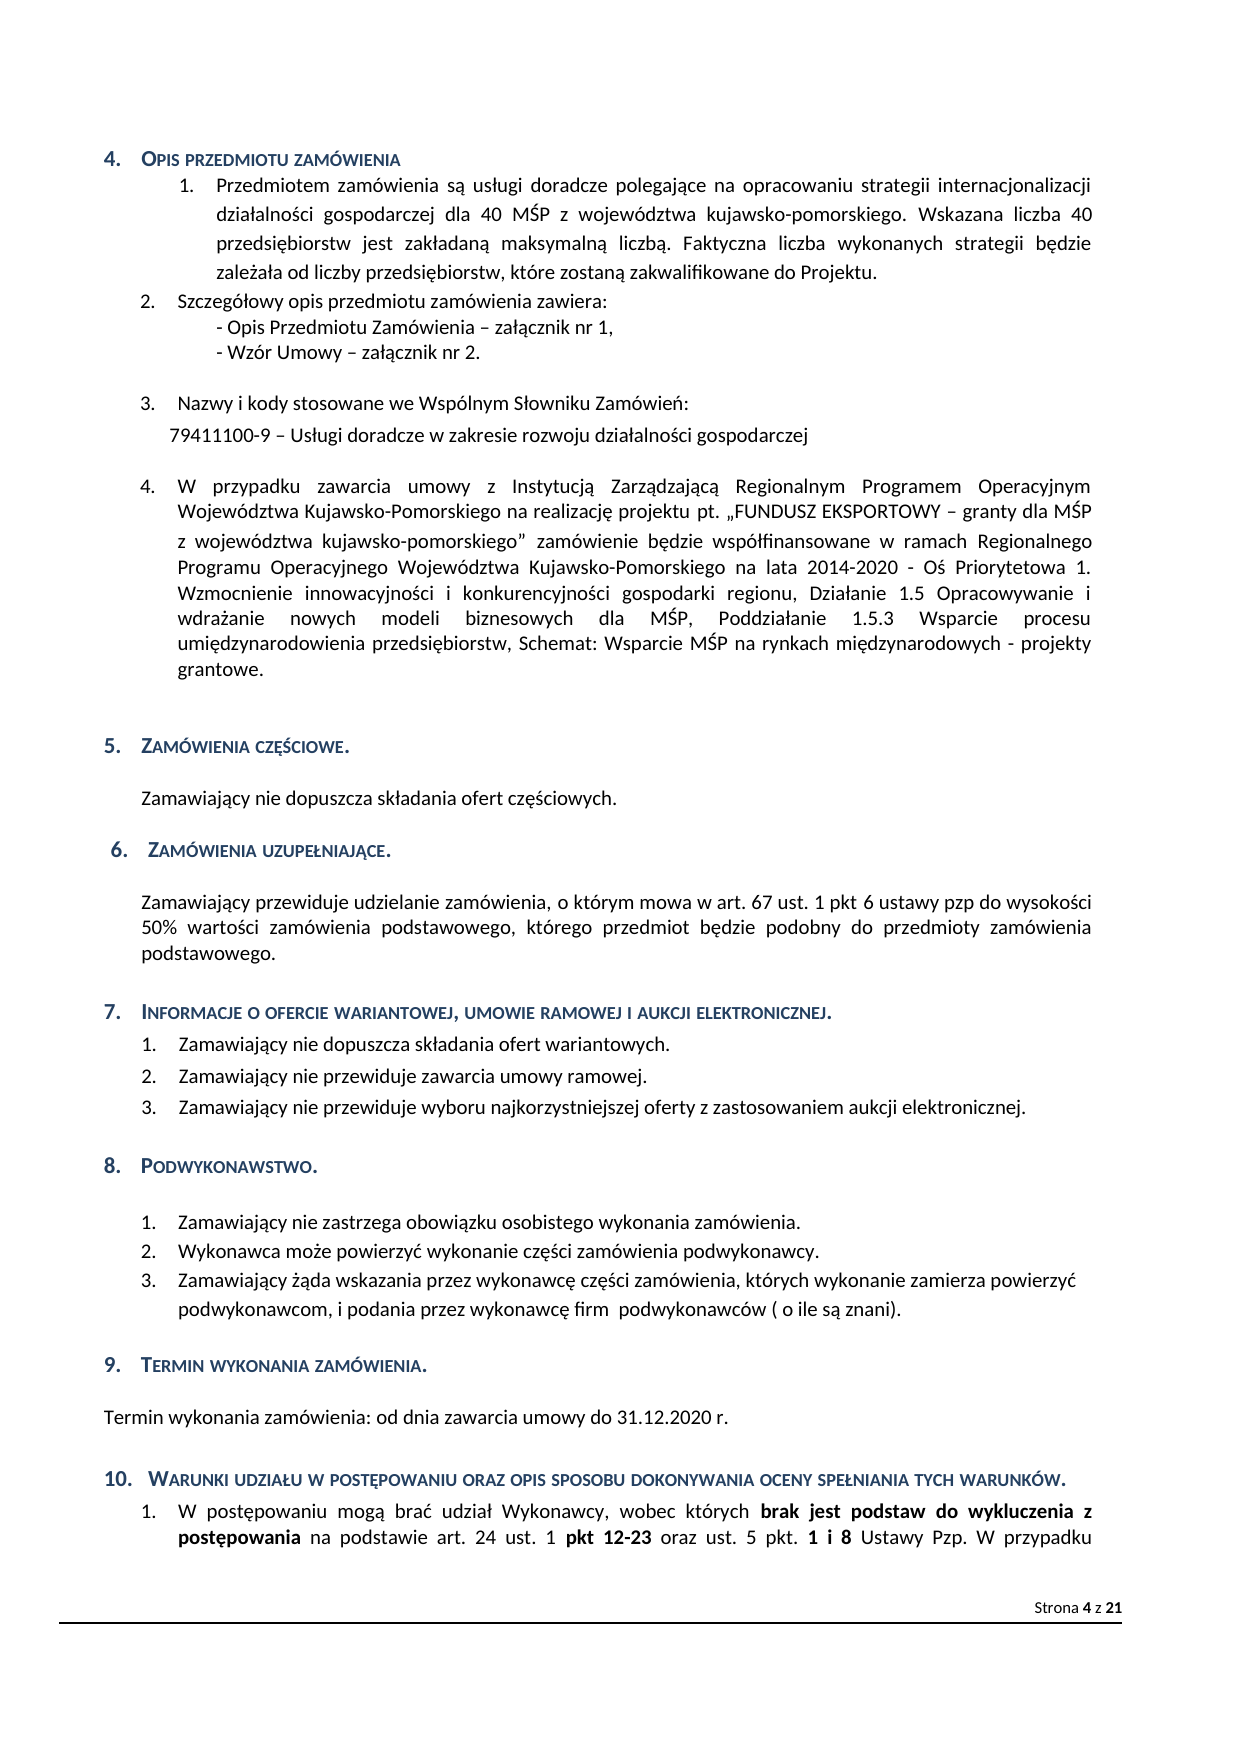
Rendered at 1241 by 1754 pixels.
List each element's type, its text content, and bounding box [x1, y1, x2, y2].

list Nazwy i kody stosowane we Wspólnym Słowniku Zamówień: [140, 390, 1092, 416]
list - Opis Przedmiotu Zamówienia – załącznik nr 1, [216, 314, 1092, 339]
list W przypadku zawarcia umowy z Instytucją Zarządzającą Regionalnym Programem Operacyjnym Województwa Kujawsko-Pomorskiego na realizację projektu pt. „FUNDUSZ EKSPORTOWY – granty dla MŚP z województwa kujawsko-pomorskiego” zamówienie będzie współfinansowane w ramach Regionalnego Programu Operacyjnego Województwa Kujawsko-Pomorskiego na lata 2014-2020 - Oś Priorytetowa 1. Wzmocnienie innowacyjności i konkurencyjności gospodarki regionu, Działanie 1.5 Opracowywanie i wdrażanie nowych modeli biznesowych dla MŚP, Poddziałanie 1.5.3 Wsparcie procesu umiędzynarodowienia przedsiębiorstw, Schemat: Wsparcie MŚP na rynkach międzynarodowych - projekty grantowe. [140, 473, 1092, 681]
list Szczegółowy opis przedmiotu zamówienia zawiera: [140, 289, 1092, 314]
list Zamawiający nie przewiduje wyboru najkorzystniejszej oferty z zastosowaniem aukcji elektronicznej. [141, 1094, 1092, 1120]
subtitle Zamówienia uzupełniające. [110, 836, 1092, 864]
subtitle Informacje o ofercie wariantowej, umowie ramowej i aukcji elektronicznej. [103, 997, 1092, 1025]
list Wykonawca może powierzyć wykonanie części zamówienia podwykonawcy. [141, 1238, 1092, 1263]
list Zamawiający nie dopuszcza składania ofert wariantowych. [141, 1031, 1092, 1057]
subtitle Opis przedmiotu zamówienia [103, 144, 1092, 172]
text 79411100-9 – Usługi doradcze w zakresie rozwoju działalności gospodarczej [103, 422, 1092, 447]
subtitle Termin wykonania zamówienia. [103, 1351, 1092, 1378]
subtitle Podwykonawstwo. [103, 1152, 1092, 1180]
text Zamawiający przewiduje udzielanie zamówienia, o którym mowa w art. 67 ust. 1 pkt 6 ustawy pzp do wysokości 50% wartości zamówienia podstawowego, którego przedmiot będzie podobny do przedmioty zamówienia podstawowego. [141, 889, 1092, 965]
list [141, 1499, 1092, 1549]
subtitle Warunki udziału w postępowaniu oraz opis sposobu dokonywania oceny spełniania tych warunków. [103, 1464, 1092, 1492]
list - Wzór Umowy – załącznik nr 2. [216, 339, 1092, 365]
list Zamawiający nie zastrzega obowiązku osobistego wykonania zamówienia. [141, 1209, 1092, 1234]
text Zamawiający nie dopuszcza składania ofert częściowych. [141, 785, 1092, 810]
subtitle Zamówienia częściowe. [103, 731, 1092, 759]
list Przedmiotem zamówienia są usługi doradcze polegające na opracowaniu strategii internacjonalizacji działalności gospodarczej dla 40 MŚP z województwa kujawsko-pomorskiego. Wskazana liczba 40 przedsiębiorstw jest zakładaną maksymalną liczbą. Faktyczna liczba wykonanych strategii będzie zależała od liczby przedsiębiorstw, które zostaną zakwalifikowane do Projektu. [178, 172, 1092, 285]
text Termin wykonania zamówienia: od dnia zawarcia umowy do 31.12.2020 r. [103, 1404, 1092, 1429]
list Zamawiający żąda wskazania przez wykonawcę części zamówienia, których wykonanie zamierza powierzyć podwykonawcom, i podania przez wykonawcę firm podwykonawców ( o ile są znani). [141, 1267, 1092, 1322]
list Zamawiający nie przewiduje zawarcia umowy ramowej. [141, 1063, 1092, 1088]
